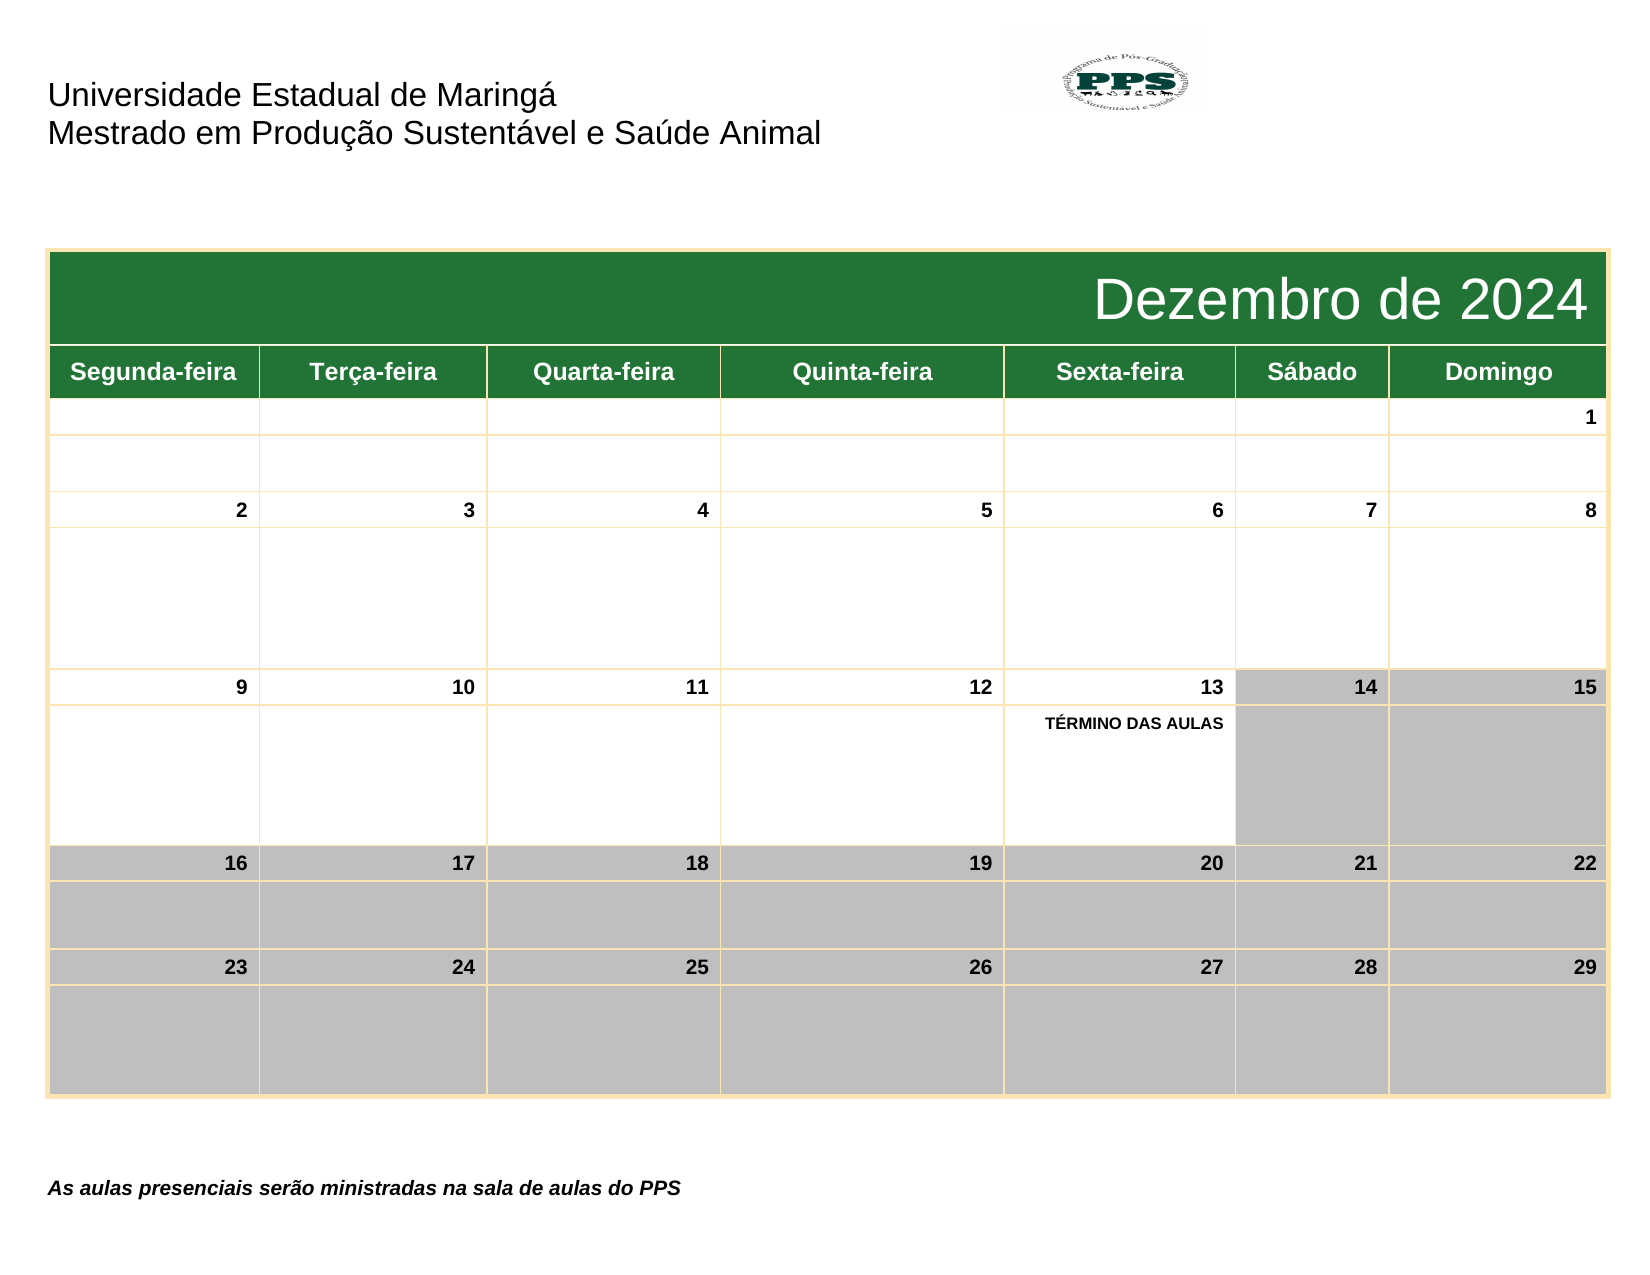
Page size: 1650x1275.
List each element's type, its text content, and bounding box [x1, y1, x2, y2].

table_cell 13 [1005, 670, 1235, 704]
table_cell [1005, 436, 1235, 491]
table_cell 6 [1005, 492, 1235, 527]
table_cell 27 [1005, 950, 1235, 984]
table_cell 20 [1005, 846, 1235, 880]
table_cell [721, 436, 1003, 491]
table_cell [1236, 882, 1388, 948]
table_cell [488, 436, 720, 491]
table_cell [721, 882, 1003, 948]
table_cell [260, 882, 486, 948]
table_cell 18 [488, 846, 720, 880]
table_cell [1390, 882, 1606, 948]
table_cell [50, 436, 259, 491]
table_cell [721, 399, 1003, 434]
table_cell 15 [1390, 670, 1606, 704]
table_cell [1236, 706, 1388, 845]
table_cell [50, 706, 259, 845]
table_cell 12 [721, 670, 1003, 704]
table_cell [488, 528, 720, 668]
table_cell [1390, 986, 1606, 1094]
table_cell [1236, 528, 1388, 668]
table_cell 8 [1390, 492, 1606, 527]
table_cell [1005, 882, 1235, 948]
table_cell 3 [260, 492, 486, 527]
table_cell 16 [50, 846, 259, 880]
table_cell [1236, 399, 1388, 434]
table_cell Terça-feira [260, 346, 486, 398]
table_cell 7 [1236, 492, 1388, 527]
table_cell 21 [1236, 846, 1388, 880]
table_cell Domingo [1390, 346, 1606, 398]
table_cell [488, 399, 720, 434]
table_cell 11 [488, 670, 720, 704]
table_cell [1005, 399, 1235, 434]
table_cell 25 [488, 950, 720, 984]
table_cell [260, 706, 486, 845]
table_cell [260, 986, 486, 1094]
table_cell 9 [50, 670, 259, 704]
table_cell 14 [1236, 670, 1388, 704]
table_cell [50, 399, 259, 434]
table_cell [1005, 986, 1235, 1094]
table_cell 1 [1390, 399, 1606, 434]
table_cell 23 [50, 950, 259, 984]
table_cell [488, 986, 720, 1094]
table_cell [260, 399, 486, 434]
table_cell 19 [721, 846, 1003, 880]
table_cell 24 [260, 950, 486, 984]
table_cell Quinta-feira [721, 346, 1003, 398]
table_cell 5 [721, 492, 1003, 527]
table_cell 22 [1390, 846, 1606, 880]
table_cell [50, 882, 259, 948]
picture [1005, 26, 1208, 110]
table_cell [50, 986, 259, 1094]
table_cell [50, 528, 259, 668]
table_cell [488, 882, 720, 948]
table_cell [260, 528, 486, 668]
table_cell [721, 706, 1003, 845]
table_cell 2 [50, 492, 259, 527]
table_cell 29 [1390, 950, 1606, 984]
table_cell [1390, 706, 1606, 845]
table_cell Sábado [1236, 346, 1388, 398]
table_cell Segunda-feira [50, 346, 259, 398]
table_cell [721, 986, 1003, 1094]
table_cell [1236, 986, 1388, 1094]
table_cell Quarta-feira [488, 346, 720, 398]
table_cell [1390, 528, 1606, 668]
table_cell 4 [488, 492, 720, 527]
table_cell 26 [721, 950, 1003, 984]
table_cell [1236, 436, 1388, 491]
table_cell [1005, 528, 1235, 668]
table_header Dezembro de 2024 [50, 252, 1606, 344]
table_cell [488, 706, 720, 845]
table_cell [1390, 436, 1606, 491]
table_cell [260, 436, 486, 491]
table_cell 28 [1236, 950, 1388, 984]
table_cell TÉRMINO DAS AULAS [1005, 706, 1235, 845]
table_cell 17 [260, 846, 486, 880]
table_cell 10 [260, 670, 486, 704]
table_cell [721, 528, 1003, 668]
table_cell Sexta-feira [1005, 346, 1235, 398]
